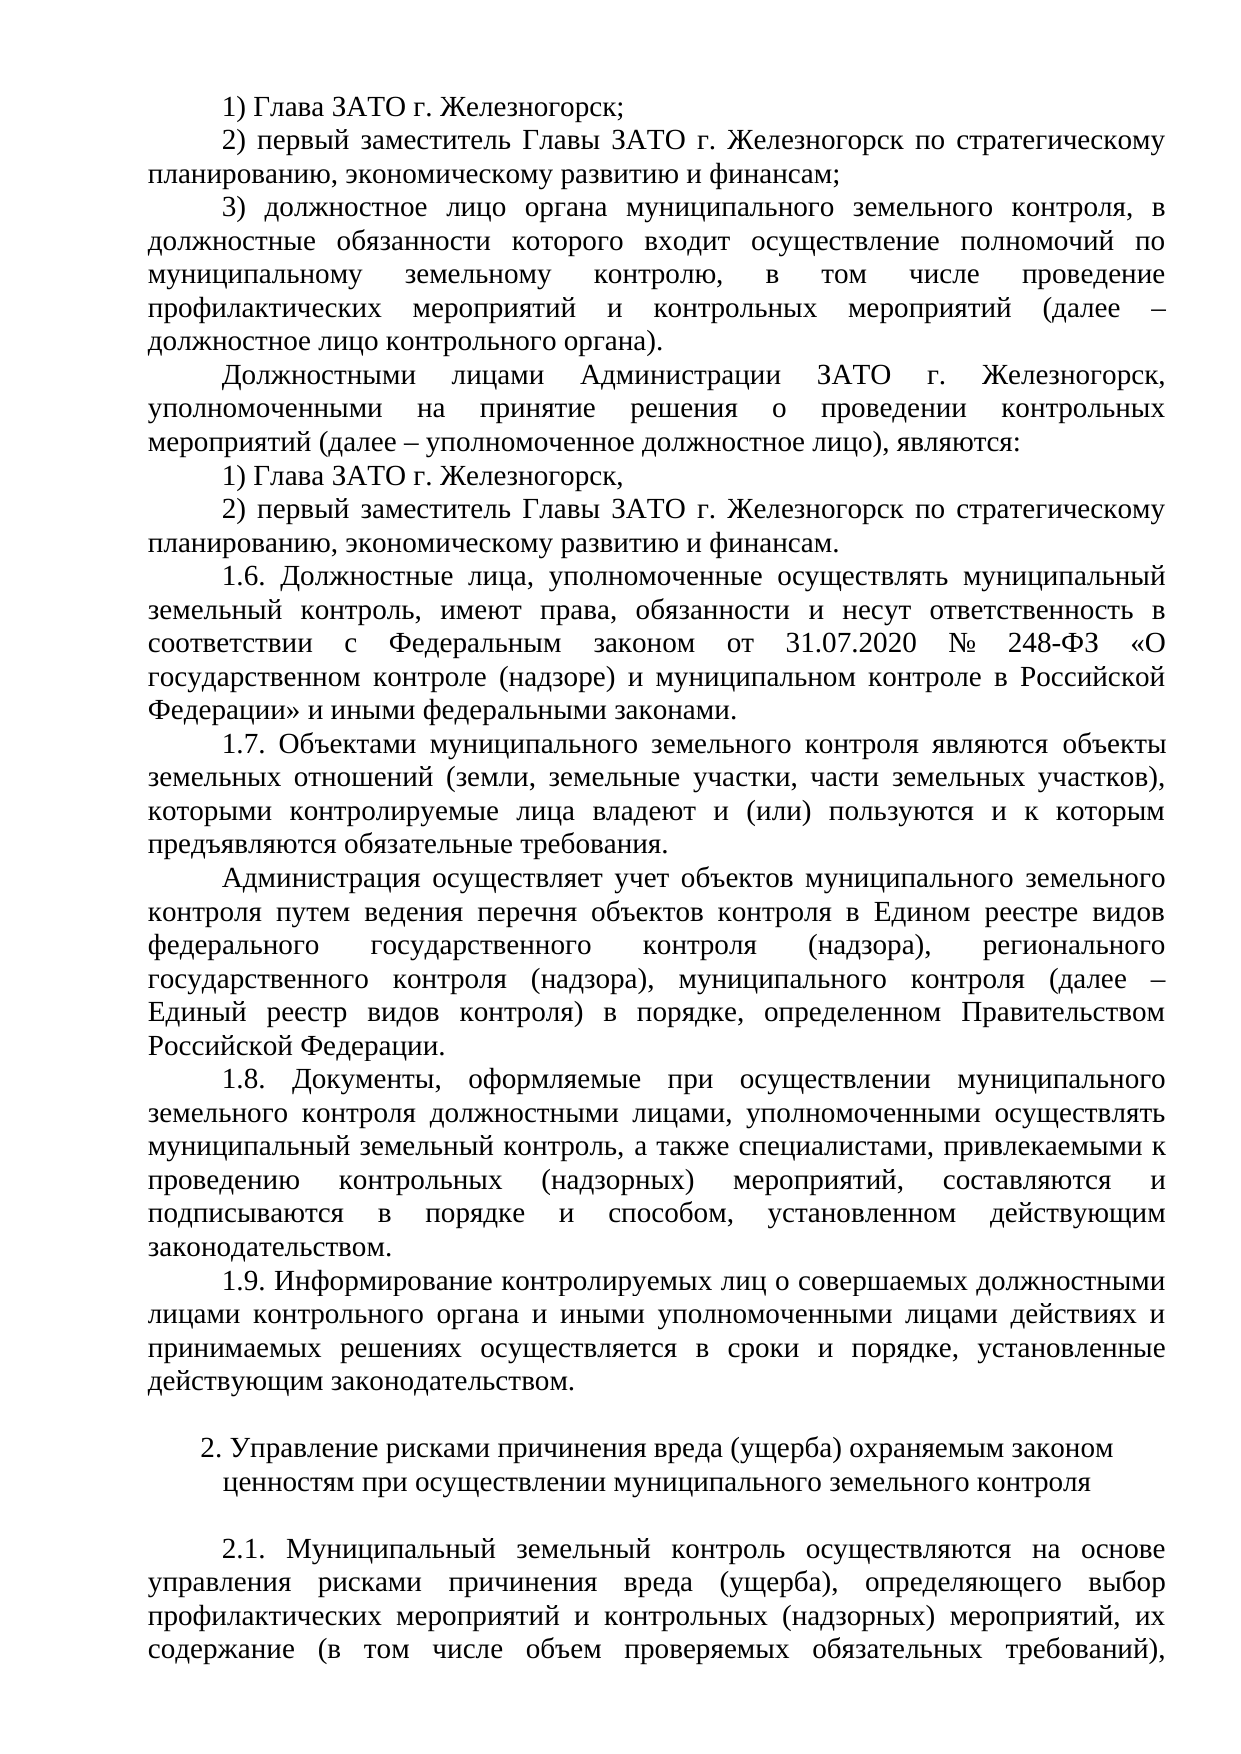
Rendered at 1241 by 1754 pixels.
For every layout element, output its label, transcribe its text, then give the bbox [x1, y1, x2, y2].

text 3) должностное лицо органа муниципального земельного контроля, в должностные обязанности которого входит осуществление полномочий по муниципальному земельному контролю, в том числе проведение профилактических мероприятий и контрольных мероприятий (далее –должностное лицо контрольного органа). [148, 189, 1166, 357]
text Должностными лицами Администрации ЗАТО г. Железногорск, уполномоченными на принятие решения о проведении контрольных мероприятий (далее – уполномоченное должностное лицо), являются: [148, 357, 1166, 458]
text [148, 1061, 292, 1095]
text 1) Глава ЗАТО г. Железногорск; [148, 89, 1166, 122]
text 2) первый заместитель Главы ЗАТО г. Железногорск по стратегическому планированию, экономическому развитию и финансам; [148, 122, 1166, 189]
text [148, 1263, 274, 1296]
text 1.8. Документы, оформляемые при осуществлении муниципального земельного контроля должностными лицами, уполномоченными осуществлять муниципальный земельный контроль, а также специалистами, привлекаемыми к проведению контрольных (надзорных) мероприятий, составляются и подписываются в порядке и способом, установленном действующим законодательством. [148, 1095, 1166, 1162]
text Администрация осуществляет учет объектов муниципального земельного контроля путем ведения перечня объектов контроля в Едином реестре видов федерального государственного контроля (надзора), регионального государственного контроля (надзора), муниципального контроля (далее – Единый реестр видов контроля) в порядке, определенном Правительством Российской Федерации. [148, 860, 1166, 1061]
text 2. Управление рисками причинения вреда (ущерба) охраняемым законом ценностям при осуществлении муниципального земельного контроля [148, 1430, 1166, 1497]
text 1.8. Документы, оформляемые при осуществлении муниципального земельного контроля должностными лицами, уполномоченными осуществлять муниципальный земельный контроль, а также специалистами, привлекаемыми к проведению контрольных (надзорных) мероприятий, составляются и подписываются в порядке и способом, установленном действующим законодательством. [148, 1196, 1166, 1263]
text 1.9. Информирование контролируемых лиц о совершаемых должностными лицами контрольного органа и иными уполномоченными лицами действиях и принимаемых решениях осуществляется в сроки и порядке, установленные действующим законодательством. [148, 1363, 1166, 1397]
text 2) первый заместитель Главы ЗАТО г. Железногорск по стратегическому планированию, экономическому развитию и финансам. [148, 491, 1166, 558]
text 1.7. Объектами муниципального земельного контроля являются объекты земельных отношений (земли, земельные участки, части земельных участков), которыми контролируемые лица владеют и (или) пользуются и к которым предъявляются обязательные требования. [148, 726, 1166, 860]
text 1.6. Должностные лица, уполномоченные осуществлять муниципальный земельный контроль, имеют права, обязанности и несут ответственность в соответствии с Федеральным законом от 31.07.2020 № 248-ФЗ «О государственном контроле (надзоре) и муниципальном контроле в Российской Федерации» и иными федеральными законами. [148, 558, 1166, 726]
text 1) Глава ЗАТО г. Железногорск, [148, 458, 1166, 491]
